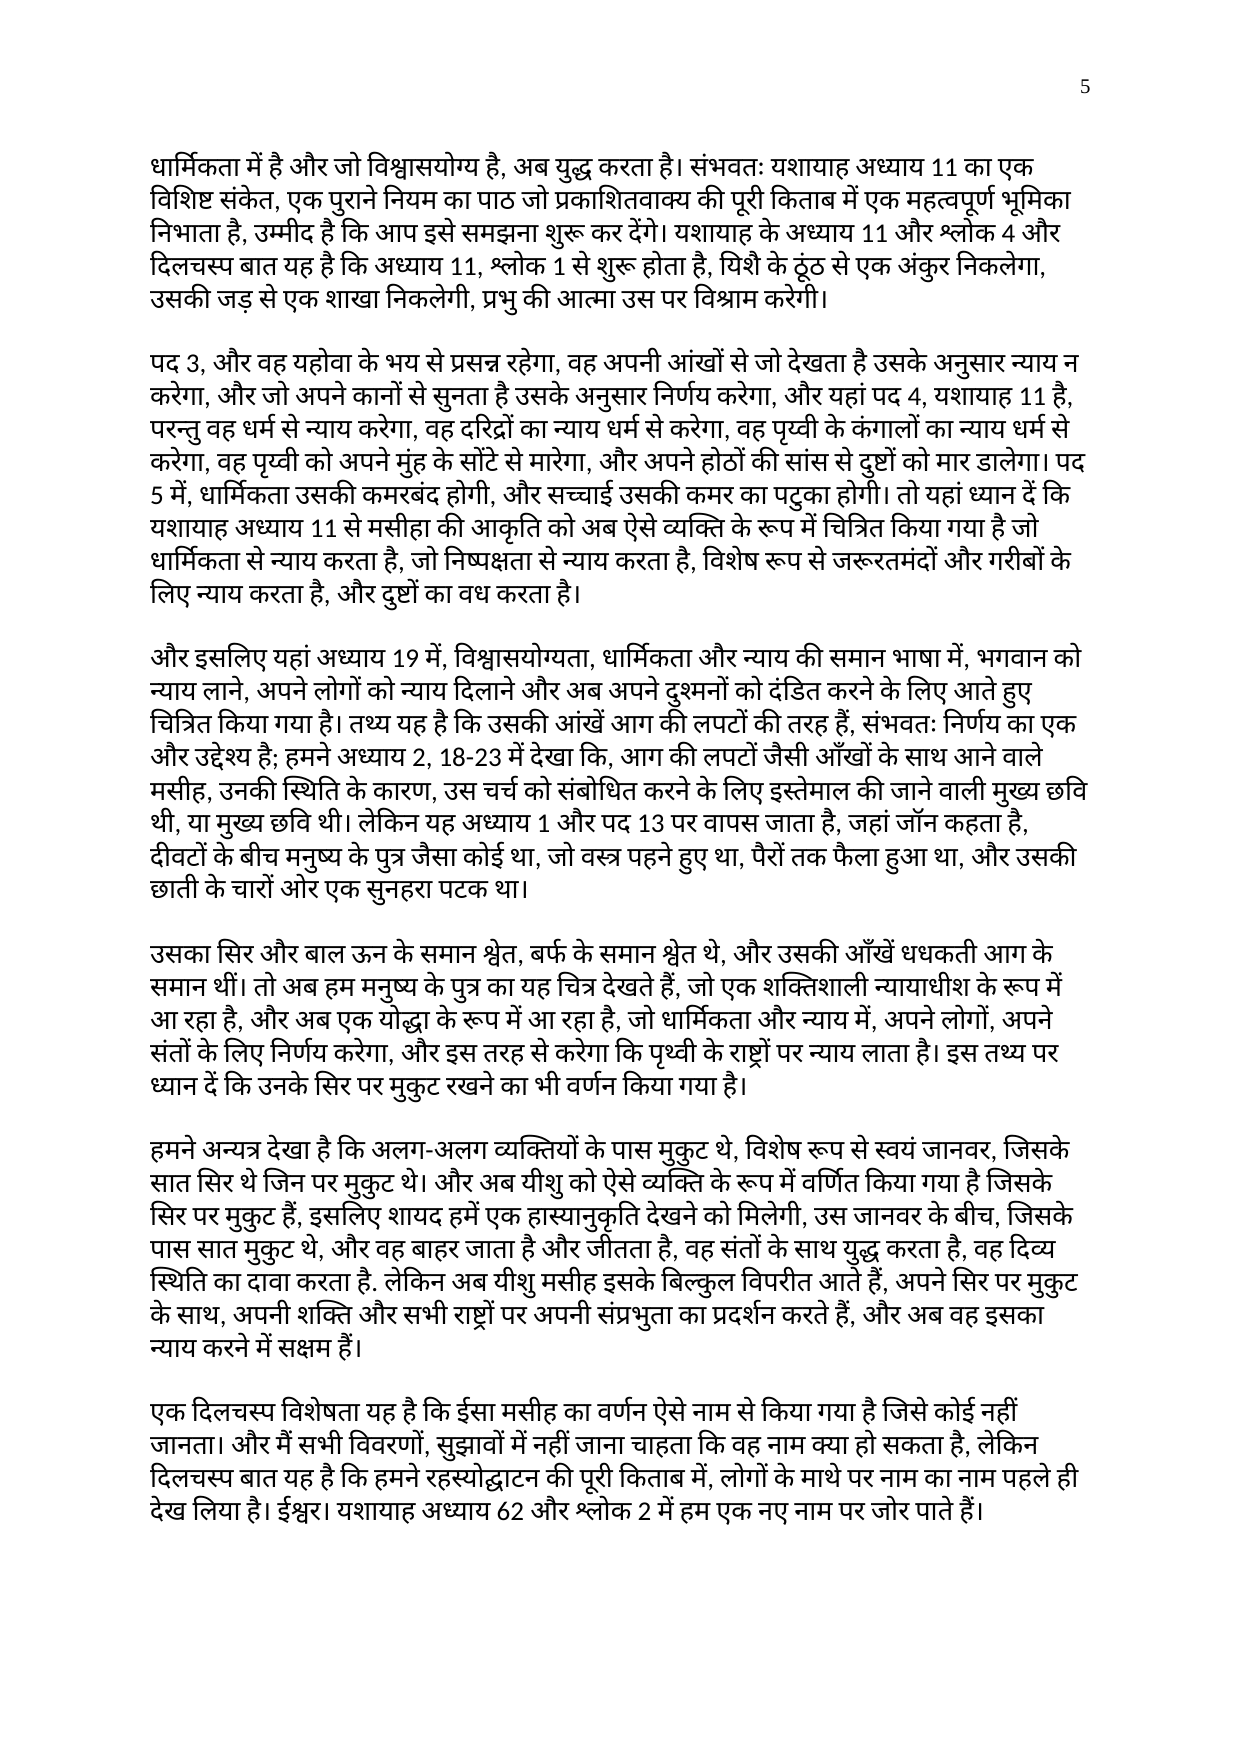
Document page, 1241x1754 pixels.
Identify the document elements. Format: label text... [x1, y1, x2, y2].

text पद 3, और वह यहोवा के भय से प्रसन्न रहेगा, वह अपनी आंखों से जो देखता है उसके अनुसार न्याय न करेगा, और जो अपने कानों से सुनता है उसके अनुसार निर्णय करेगा, और यहां पद 4, यशायाह 11 है, परन्तु वह धर्म से न्याय करेगा, वह दरिद्रों का न्याय धर्म से करेगा, वह पृय्वी के कंगालों का न्याय धर्म से करेगा, वह पृय्वी को अपने मुंह के सोंटे से मारेगा, और अपने होठों की सांस से दुष्टों को मार डालेगा। पद 5 में, धार्मिकता उसकी कमरबंद होगी, और सच्चाई उसकी कमर का पटुका होगी। तो यहां ध्यान दें कि यशायाह अध्याय 11 से मसीहा की आकृति को अब ऐसे व्यक्ति के रूप में चित्रित किया गया है जो धार्मिकता से न्याय करता है, जो निष्पक्षता से न्याय करता है, विशेष रूप से जरूरतमंदों और गरीबों के लिए न्याय करता है, और दुष्टों का वध करता है। [150, 346, 1090, 610]
text और इसलिए यहां अध्याय 19 में, विश्वासयोग्यता, धार्मिकता और न्याय की समान भाषा में, भगवान को न्याय लाने, अपने लोगों को न्याय दिलाने और अब अपने दुश्मनों को दंडित करने के लिए आते हुए चित्रित किया गया है। तथ्य यह है कि उसकी आंखें आग की लपटों की तरह हैं, संभवतः निर्णय का एक और उद्देश्य है; हमने अध्याय 2, 18-23 में देखा कि, आग की लपटों जैसी आँखों के साथ आने वाले मसीह, उनकी स्थिति के कारण, उस चर्च को संबोधित करने के लिए इस्तेमाल की जाने वाली मुख्य छवि थी, या मुख्य छवि थी। लेकिन यह अध्याय 1 और पद 13 पर वापस जाता है, जहां जॉन कहता है, दीवटों के बीच मनुष्य के पुत्र जैसा कोई था, जो वस्त्र पहने हुए था, पैरों तक फैला हुआ था, और उसकी छाती के चारों ओर एक सुनहरा पटक था। [150, 642, 1090, 906]
text एक दिलचस्प विशेषता यह है कि ईसा मसीह का वर्णन ऐसे नाम से किया गया है जिसे कोई नहीं जानता। और मैं सभी विवरणों, सुझावों में नहीं जाना चाहता कि वह नाम क्या हो सकता है, लेकिन दिलचस्प बात यह है कि हमने रहस्योद्घाटन की पूरी किताब में, लोगों के माथे पर नाम का नाम पहले ही देख लिया है। ईश्वर। यशायाह अध्याय 62 और श्लोक 2 में हम एक नए नाम पर जोर पाते हैं। [150, 1395, 1090, 1527]
text उसका सिर और बाल ऊन के समान श्वेत, बर्फ के समान श्वेत थे, और उसकी आँखें धधकती आग के समान थीं। तो अब हम मनुष्य के पुत्र का यह चित्र देखते हैं, जो एक शक्तिशाली न्यायाधीश के रूप में आ रहा है, और अब एक योद्धा के रूप में आ रहा है, जो धार्मिकता और न्याय में, अपने लोगों, अपने संतों के लिए निर्णय करेगा, और इस तरह से करेगा कि पृथ्वी के राष्ट्रों पर न्याय लाता है। इस तथ्य पर ध्यान दें कि उनके सिर पर मुकुट रखने का भी वर्णन किया गया है। [150, 937, 1090, 1102]
text हमने अन्यत्र देखा है कि अलग-अलग व्यक्तियों के पास मुकुट थे, विशेष रूप से स्वयं जानवर, जिसके सात सिर थे जिन पर मुकुट थे। और अब यीशु को ऐसे व्यक्ति के रूप में वर्णित किया गया है जिसके सिर पर मुकुट हैं, इसलिए शायद हमें एक हास्यानुकृति देखने को मिलेगी, उस जानवर के बीच, जिसके पास सात मुकुट थे, और वह बाहर जाता है और जीतता है, वह संतों के साथ युद्ध करता है, वह दिव्य स्थिति का दावा करता है. लेकिन अब यीशु मसीह इसके बिल्कुल विपरीत आते हैं, अपने सिर पर मुकुट के साथ, अपनी शक्ति और सभी राष्ट्रों पर अपनी संप्रभुता का प्रदर्शन करते हैं, और अब वह इसका न्याय करने में सक्षम हैं। [150, 1133, 1090, 1364]
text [150, 150, 1090, 315]
